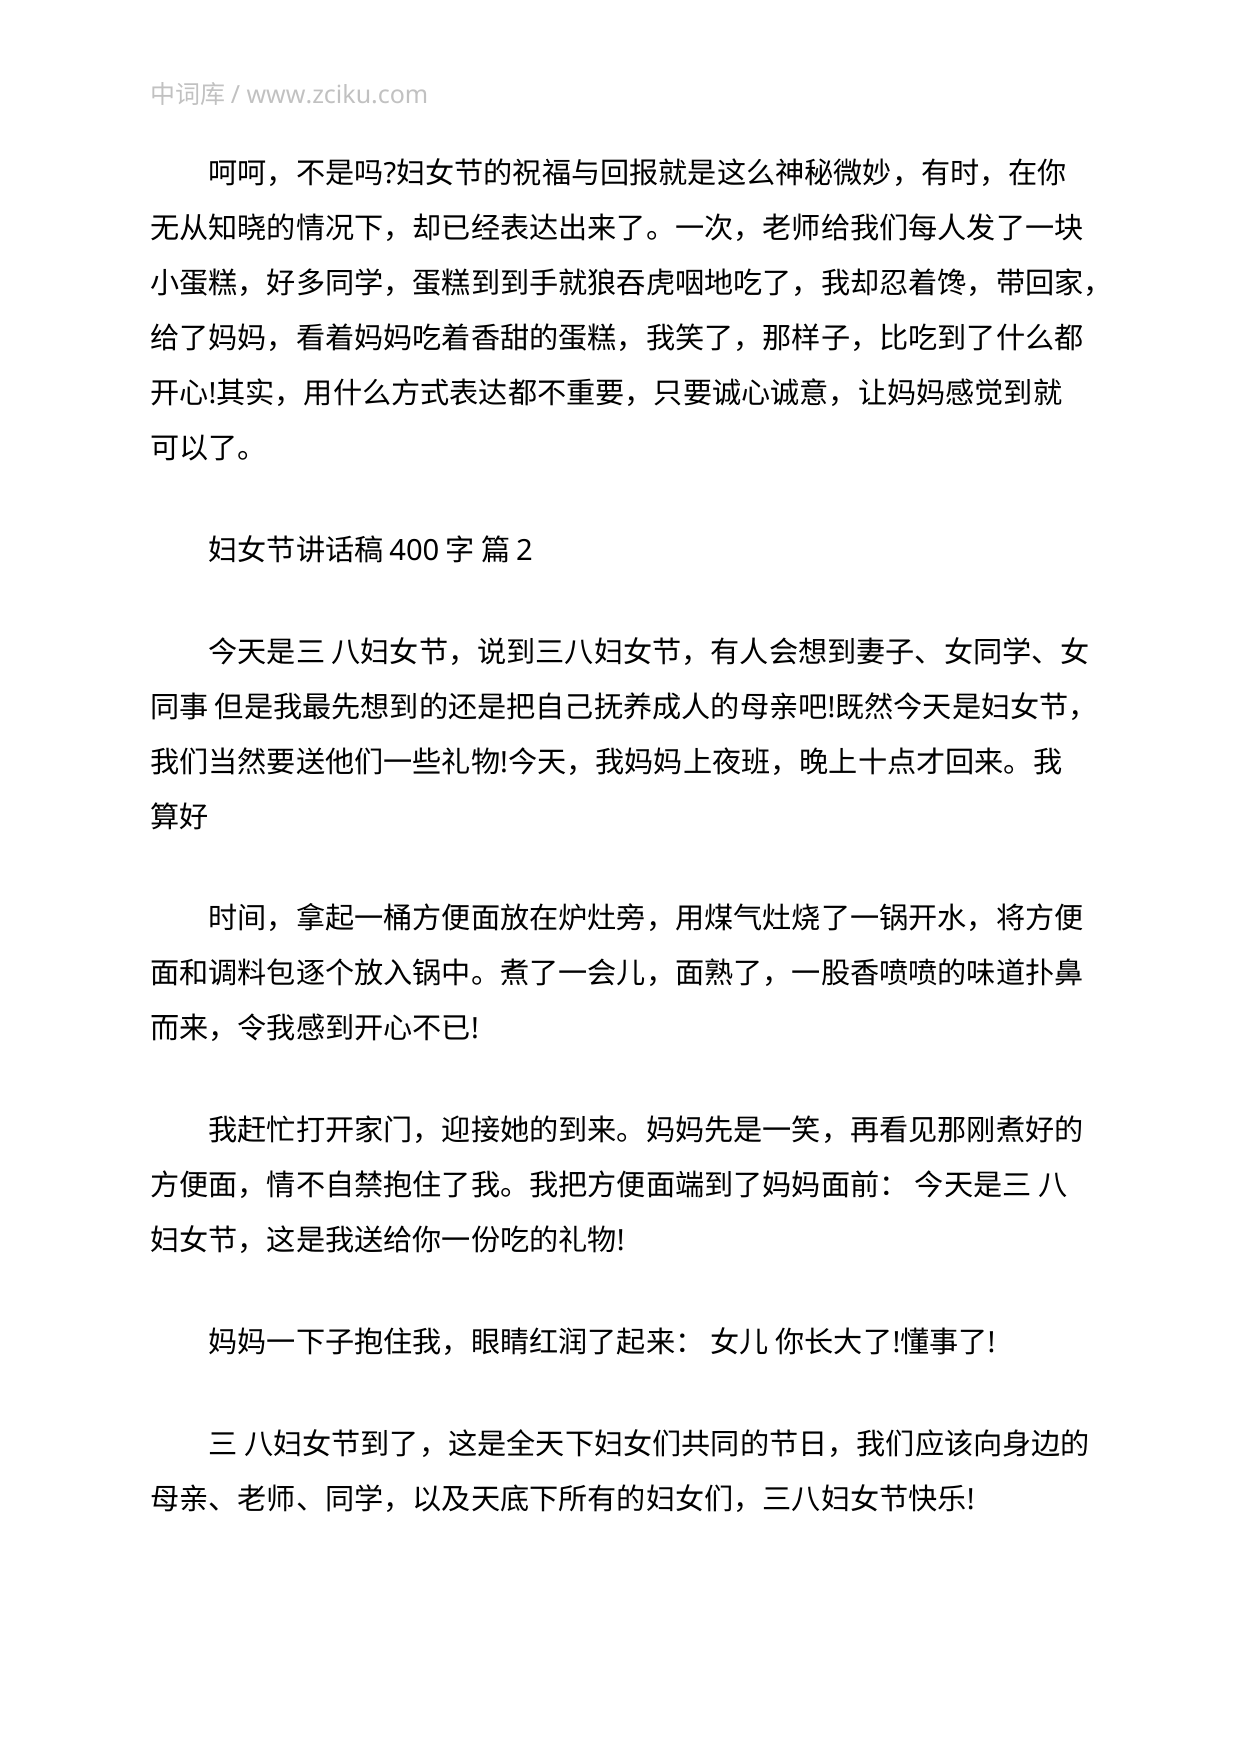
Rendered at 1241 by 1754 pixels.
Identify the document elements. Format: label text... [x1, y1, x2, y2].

text 我赶忙打开家门，迎接她的到来。妈妈先是一笑，再看见那刚煮好的方便面，情不自禁抱住了我。我把方便面端到了妈妈面前： 今天是三 八妇女节，这是我送给你一份吃的礼物! [150, 1107, 1090, 1259]
text 时间，拿起一桶方便面放在炉灶旁，用煤气灶烧了一锅开水，将方便面和调料包逐个放入锅中。煮了一会儿，面熟了，一股香喷喷的味道扑鼻而来，令我感到开心不已! [150, 895, 1090, 1047]
text 呵呵，不是吗?妇女节的祝福与回报就是这么神秘微妙，有时，在你无从知晓的情况下，却已经表达出来了。一次，老师给我们每人发了一块小蛋糕，好多同学，蛋糕到到手就狼吞虎咽地吃了，我却忍着馋，带回家，给了妈妈，看着妈妈吃着香甜的蛋糕，我笑了，那样子，比吃到了什么都开心!其实，用什么方式表达都不重要，只要诚心诚意，让妈妈感觉到就可以了。 [150, 150, 1090, 467]
text 三 八妇女节到了，这是全天下妇女们共同的节日，我们应该向身边的母亲、老师、同学，以及天底下所有的妇女们，三八妇女节快乐! [150, 1421, 1090, 1518]
text 妈妈一下子抱住我，眼睛红润了起来： 女儿 你长大了!懂事了! [150, 1319, 1090, 1361]
text 妇女节讲话稿400字 篇2 [150, 526, 1090, 569]
text 今天是三 八妇女节，说到三八妇女节，有人会想到妻子、女同学、女同事 但是我最先想到的还是把自己抚养成人的母亲吧!既然今天是妇女节，我们当然要送他们一些礼物!今天，我妈妈上夜班，晚上十点才回来。我算好 [150, 628, 1090, 836]
